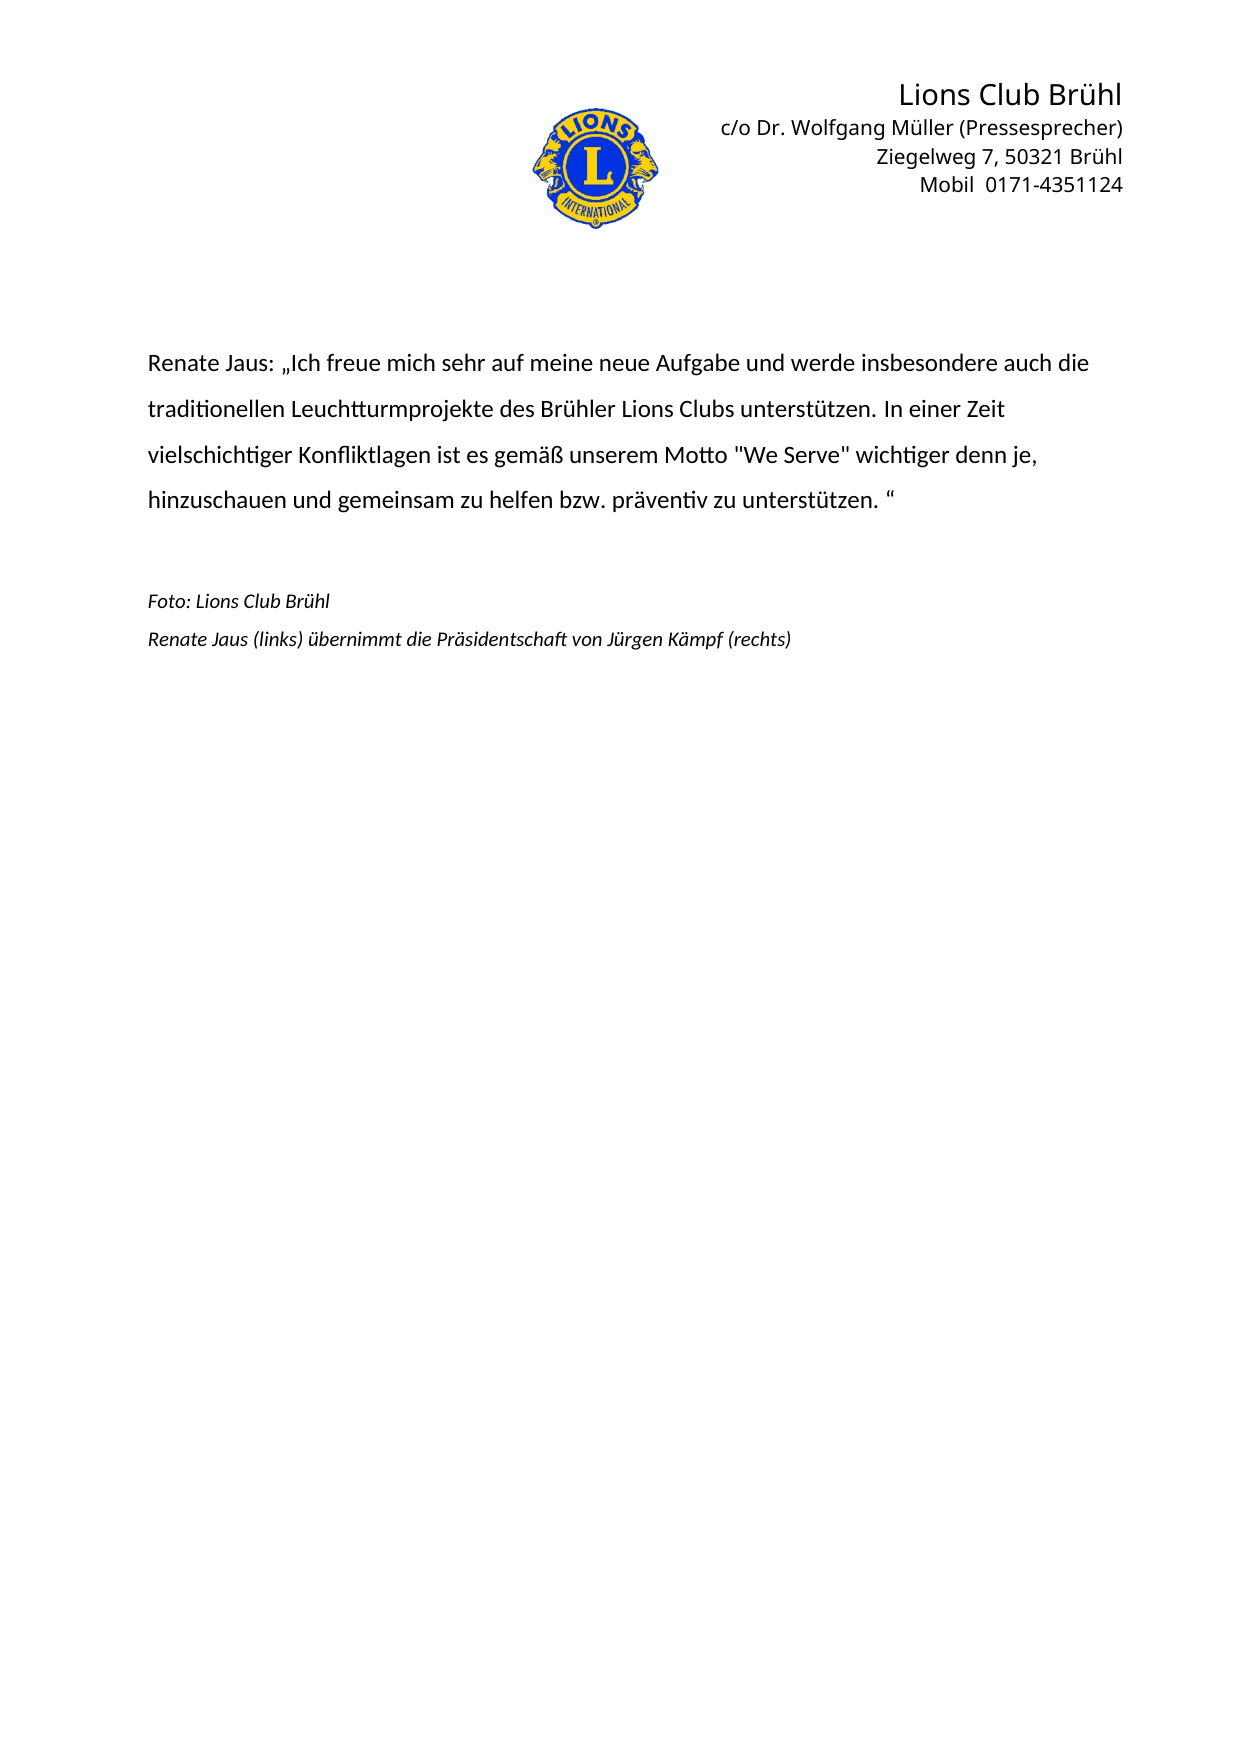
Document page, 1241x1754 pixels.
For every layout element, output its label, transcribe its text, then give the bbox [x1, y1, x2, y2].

text Renate Jaus: „Ich freue mich sehr auf meine neue Aufgabe und werde insbesondere auch die traditionellen Leuchtturmprojekte des Brühler Lions Clubs unterstützen. In einer Zeit vielschichtiger Konfliktlagen ist es gemäß unserem Motto "We Serve" wichtiger denn je, hinzuschauen und gemeinsam zu helfen bzw. präventiv zu unterstützen. “ [148, 347, 1123, 515]
text Renate Jaus (links) übernimmt die Präsidentschaft von Jürgen Kämpf (rechts) [148, 627, 1123, 652]
text Foto: Lions Club Brühl [148, 589, 1123, 614]
picture [532, 108, 659, 229]
